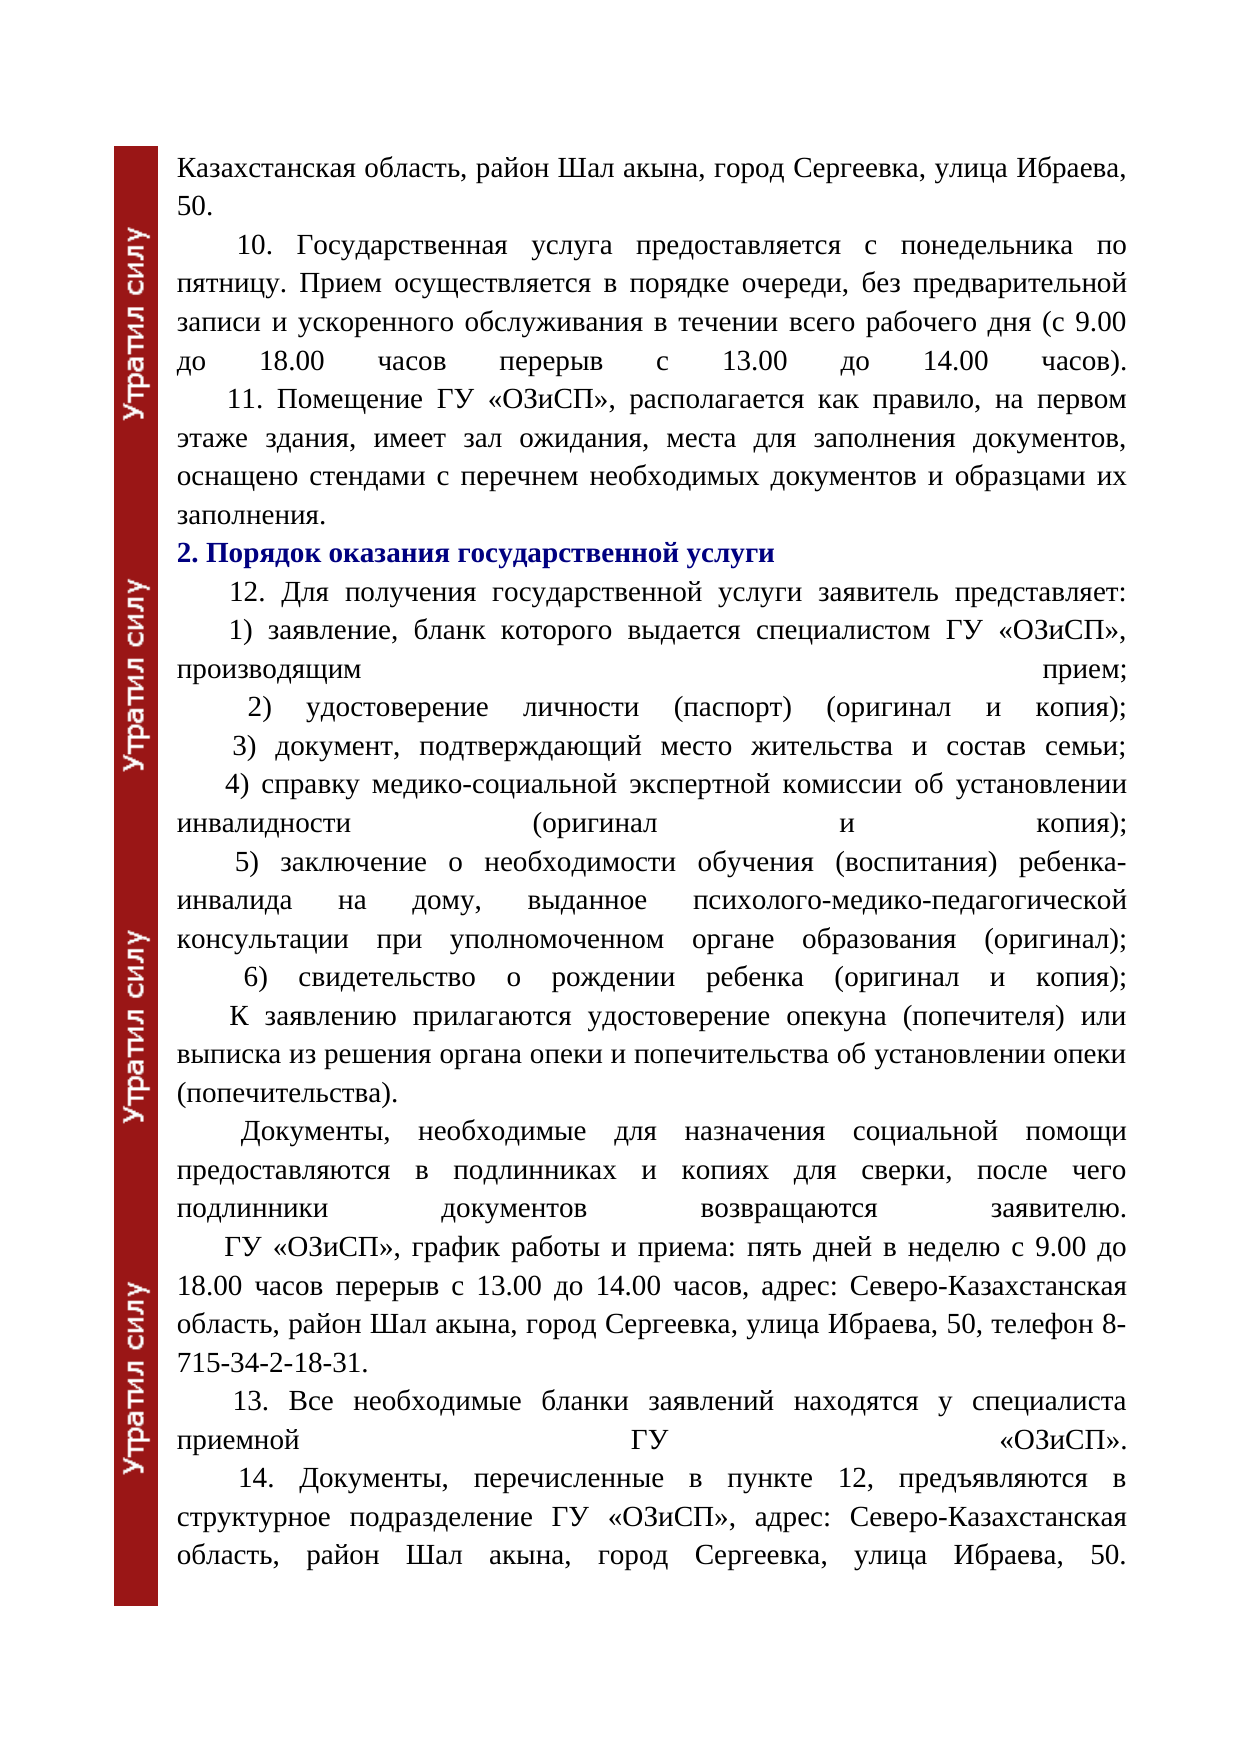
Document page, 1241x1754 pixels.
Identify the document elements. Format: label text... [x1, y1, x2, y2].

picture [114, 530, 158, 535]
text 2. Порядок оказания государственной услуги [112, 535, 1128, 569]
picture [114, 569, 158, 574]
picture [114, 1571, 158, 1606]
picture [114, 146, 158, 150]
